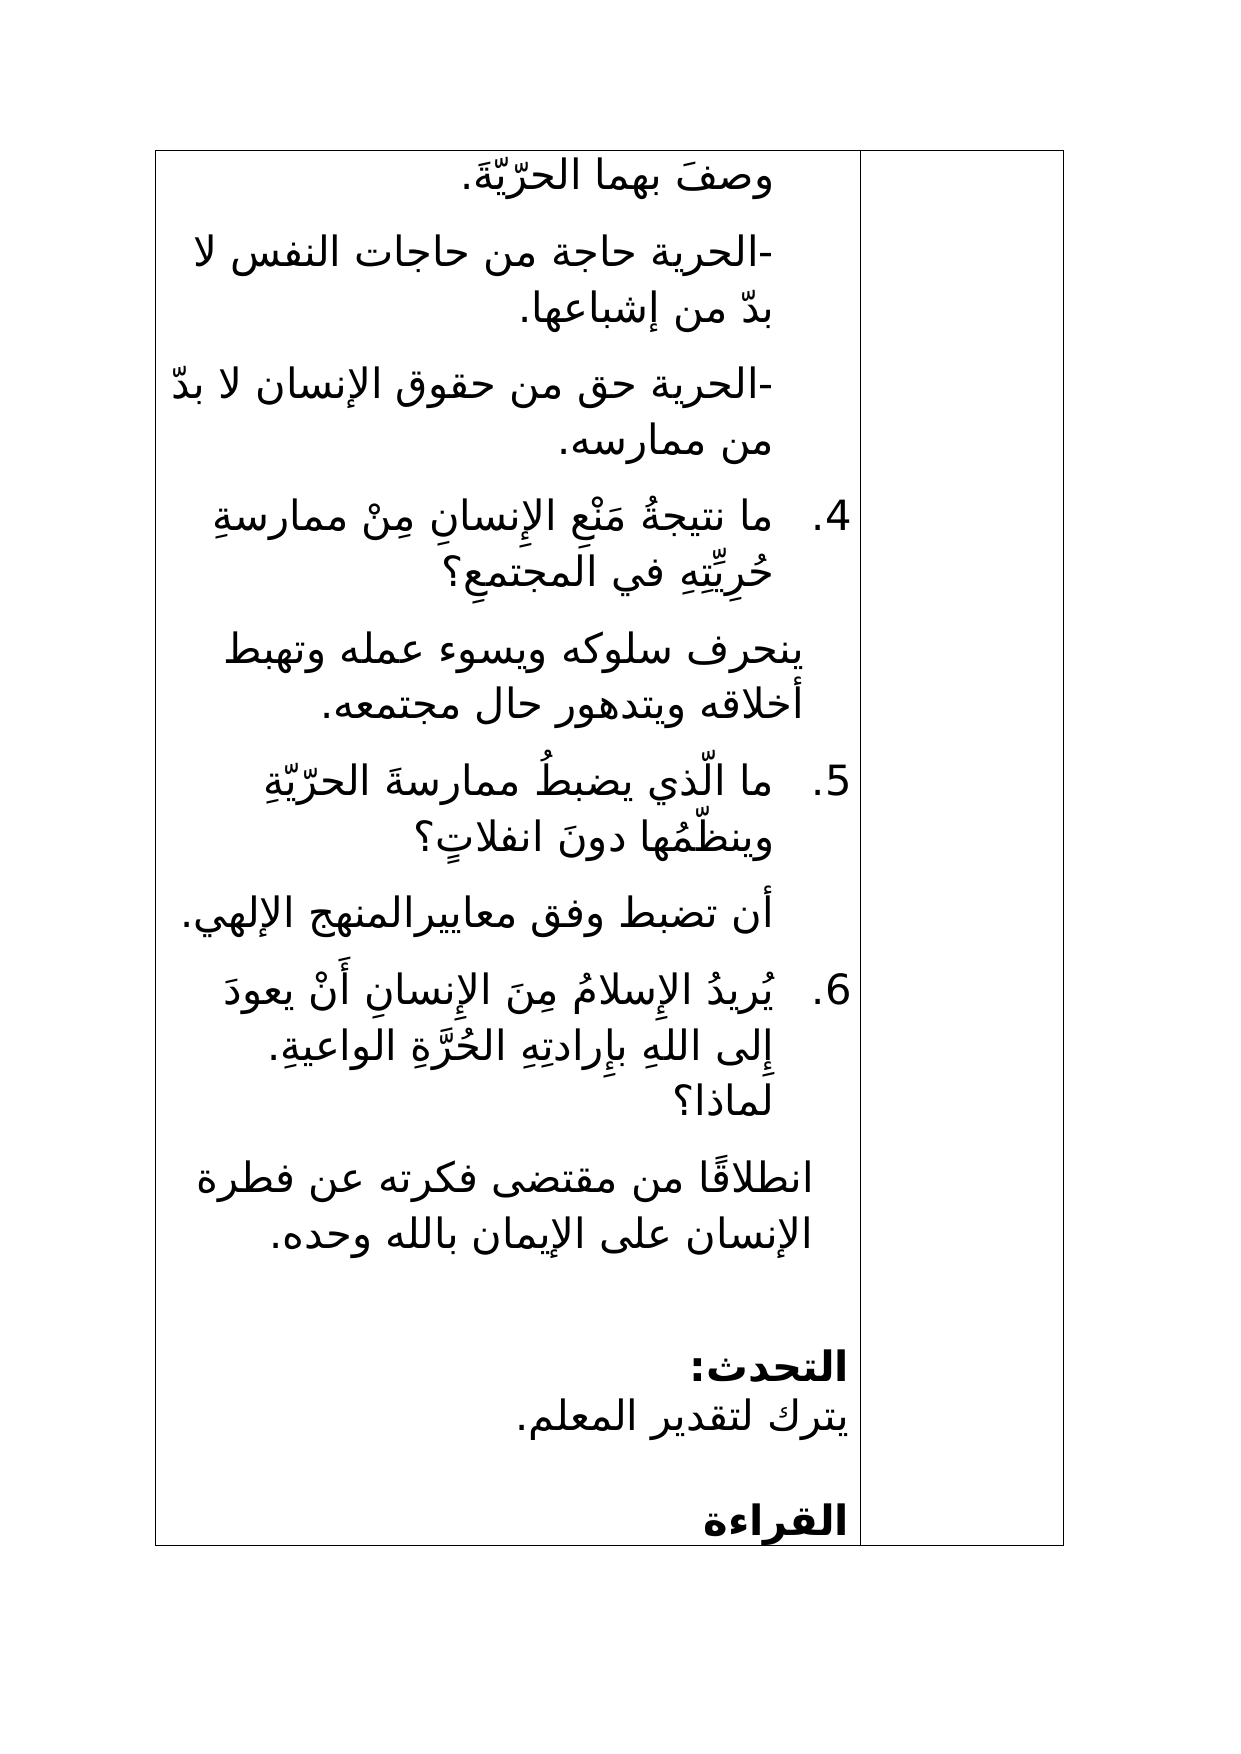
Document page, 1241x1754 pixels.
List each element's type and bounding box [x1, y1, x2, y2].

table_cell [861, 151, 1063, 1545]
table_cell [156, 151, 860, 1545]
